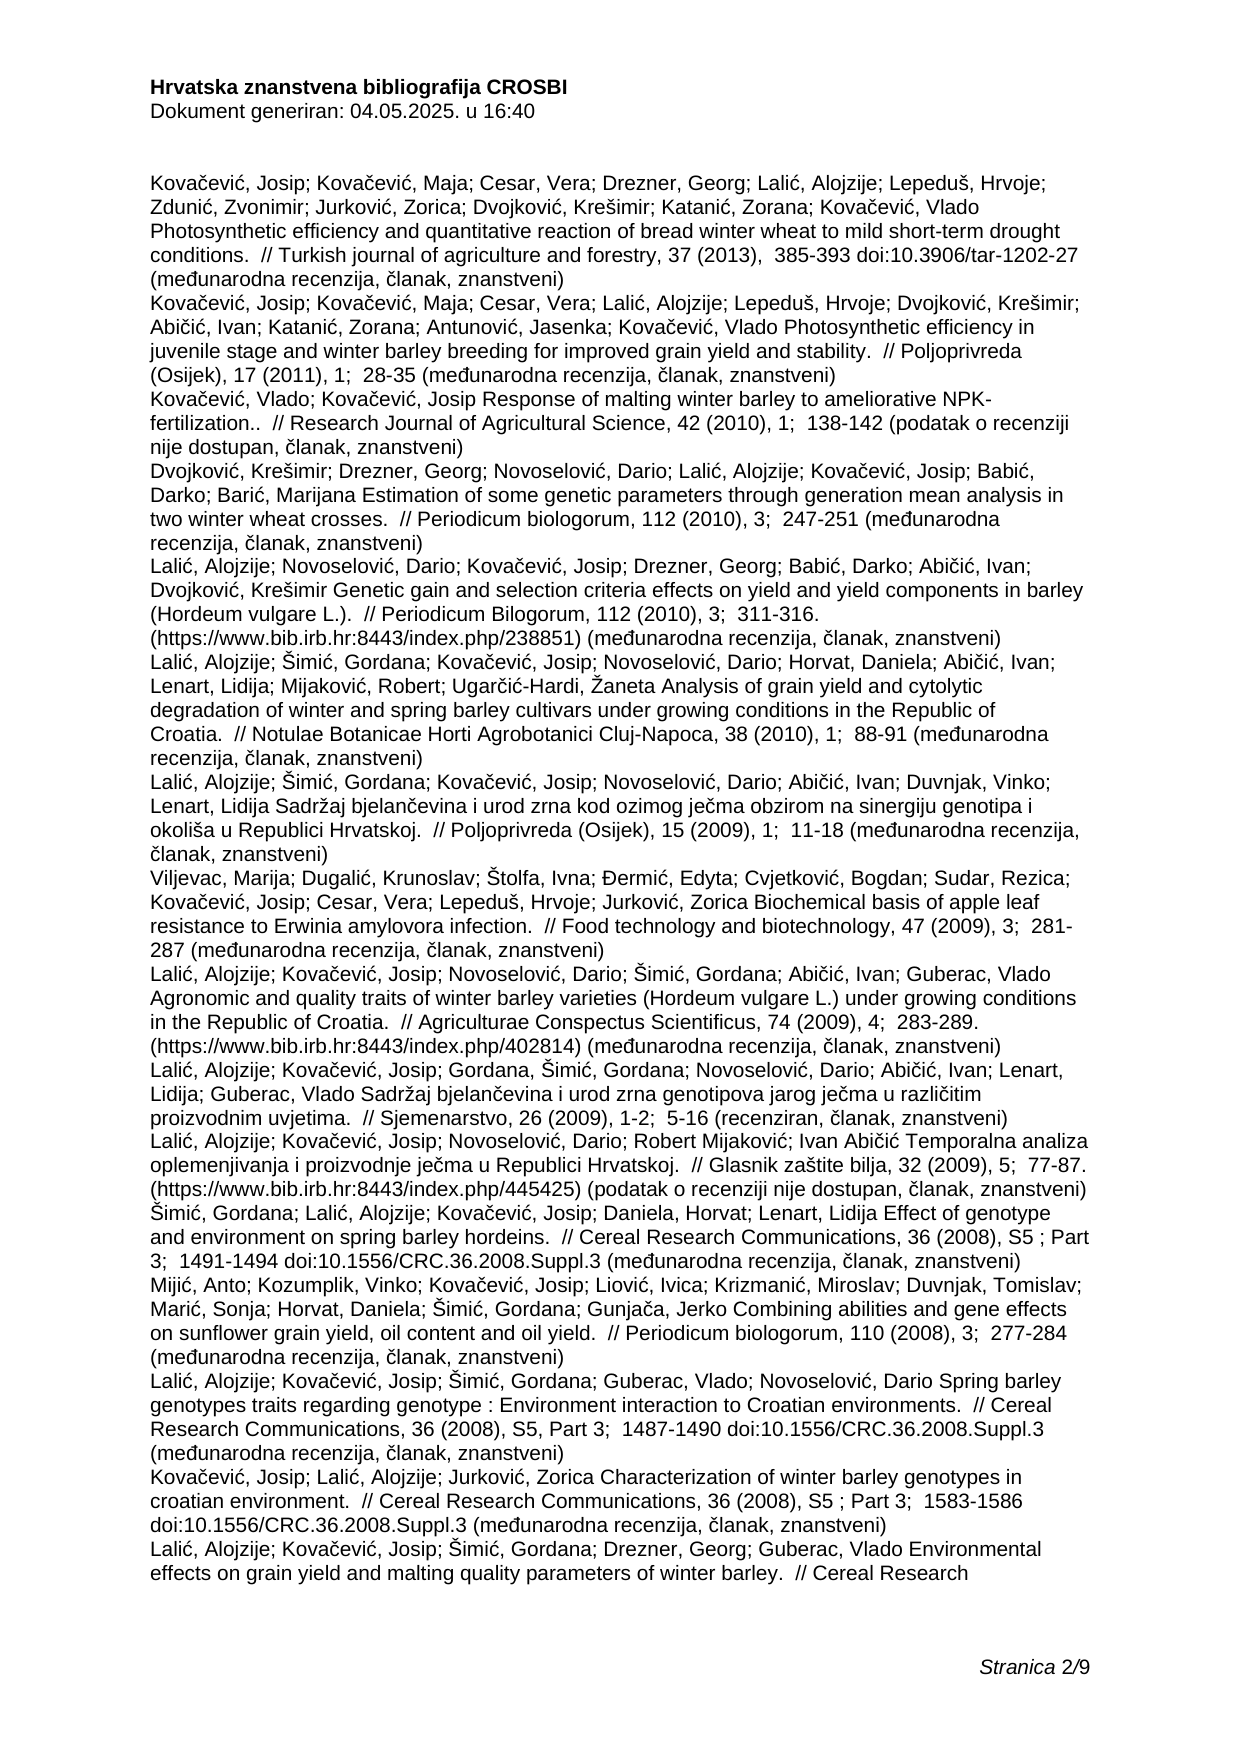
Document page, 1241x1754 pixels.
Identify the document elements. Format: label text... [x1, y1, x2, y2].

text Kovačević, Vlado; Kovačević, Josip [150, 387, 1090, 458]
text Kovačević, Josip; Kovačević, Maja; Cesar, Vera; Drezner, Georg; Lalić, Alojzije; Lepeduš, Hrvoje; Zdunić, Zvonimir; Jurković, Zorica; Dvojković, Krešimir; Katanić, Zorana; Kovačević, Vlado [150, 171, 1090, 291]
text Lalić, Alojzije; Novoselović, Dario; Kovačević, Josip; Drezner, Georg; Babić, Darko; Abičić, Ivan; Dvojković, Krešimir [150, 554, 1090, 650]
text Kovačević, Josip; Lalić, Alojzije; Jurković, Zorica [150, 1465, 1090, 1537]
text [150, 1537, 1090, 1584]
text Viljevac, Marija; Dugalić, Krunoslav; Štolfa, Ivna; Đermić, Edyta; Cvjetković, Bogdan; Sudar, Rezica; Kovačević, Josip; Cesar, Vera; Lepeduš, Hrvoje; Jurković, Zorica [150, 866, 1090, 962]
text Lalić, Alojzije; Kovačević, Josip; Gordana, Šimić, Gordana; Novoselović, Dario; Abičić, Ivan; Lenart, Lidija; Guberac, Vlado [150, 1057, 1090, 1129]
text Lalić, Alojzije; Šimić, Gordana; Kovačević, Josip; Novoselović, Dario; Abičić, Ivan; Duvnjak, Vinko; Lenart, Lidija [150, 770, 1090, 866]
text Lalić, Alojzije; Šimić, Gordana; Kovačević, Josip; Novoselović, Dario; Horvat, Daniela; Abičić, Ivan; Lenart, Lidija; Mijaković, Robert; Ugarčić-Hardi, Žaneta [150, 650, 1090, 770]
text Kovačević, Josip; Kovačević, Maja; Cesar, Vera; Lalić, Alojzije; Lepeduš, Hrvoje; Dvojković, Krešimir; Abičić, Ivan; Katanić, Zorana; Antunović, Jasenka; Kovačević, Vlado [150, 291, 1090, 387]
text Mijić, Anto; Kozumplik, Vinko; Kovačević, Josip; Liović, Ivica; Krizmanić, Miroslav; Duvnjak, Tomislav; Marić, Sonja; Horvat, Daniela; Šimić, Gordana; Gunjača, Jerko [150, 1273, 1090, 1369]
text Lalić, Alojzije; Kovačević, Josip; Novoselović, Dario; Šimić, Gordana; Abičić, Ivan; Guberac, Vlado [150, 962, 1090, 1057]
text Lalić, Alojzije; Kovačević, Josip; Novoselović, Dario; Robert Mijaković; Ivan Abičić [150, 1129, 1090, 1201]
text Šimić, Gordana; Lalić, Alojzije; Kovačević, Josip; Daniela, Horvat; Lenart, Lidija [150, 1201, 1090, 1273]
text Dvojković, Krešimir; Drezner, Georg; Novoselović, Dario; Lalić, Alojzije; Kovačević, Josip; Babić, Darko; Barić, Marijana [150, 458, 1090, 554]
text Lalić, Alojzije; Kovačević, Josip; Šimić, Gordana; Guberac, Vlado; Novoselović, Dario [150, 1369, 1090, 1465]
